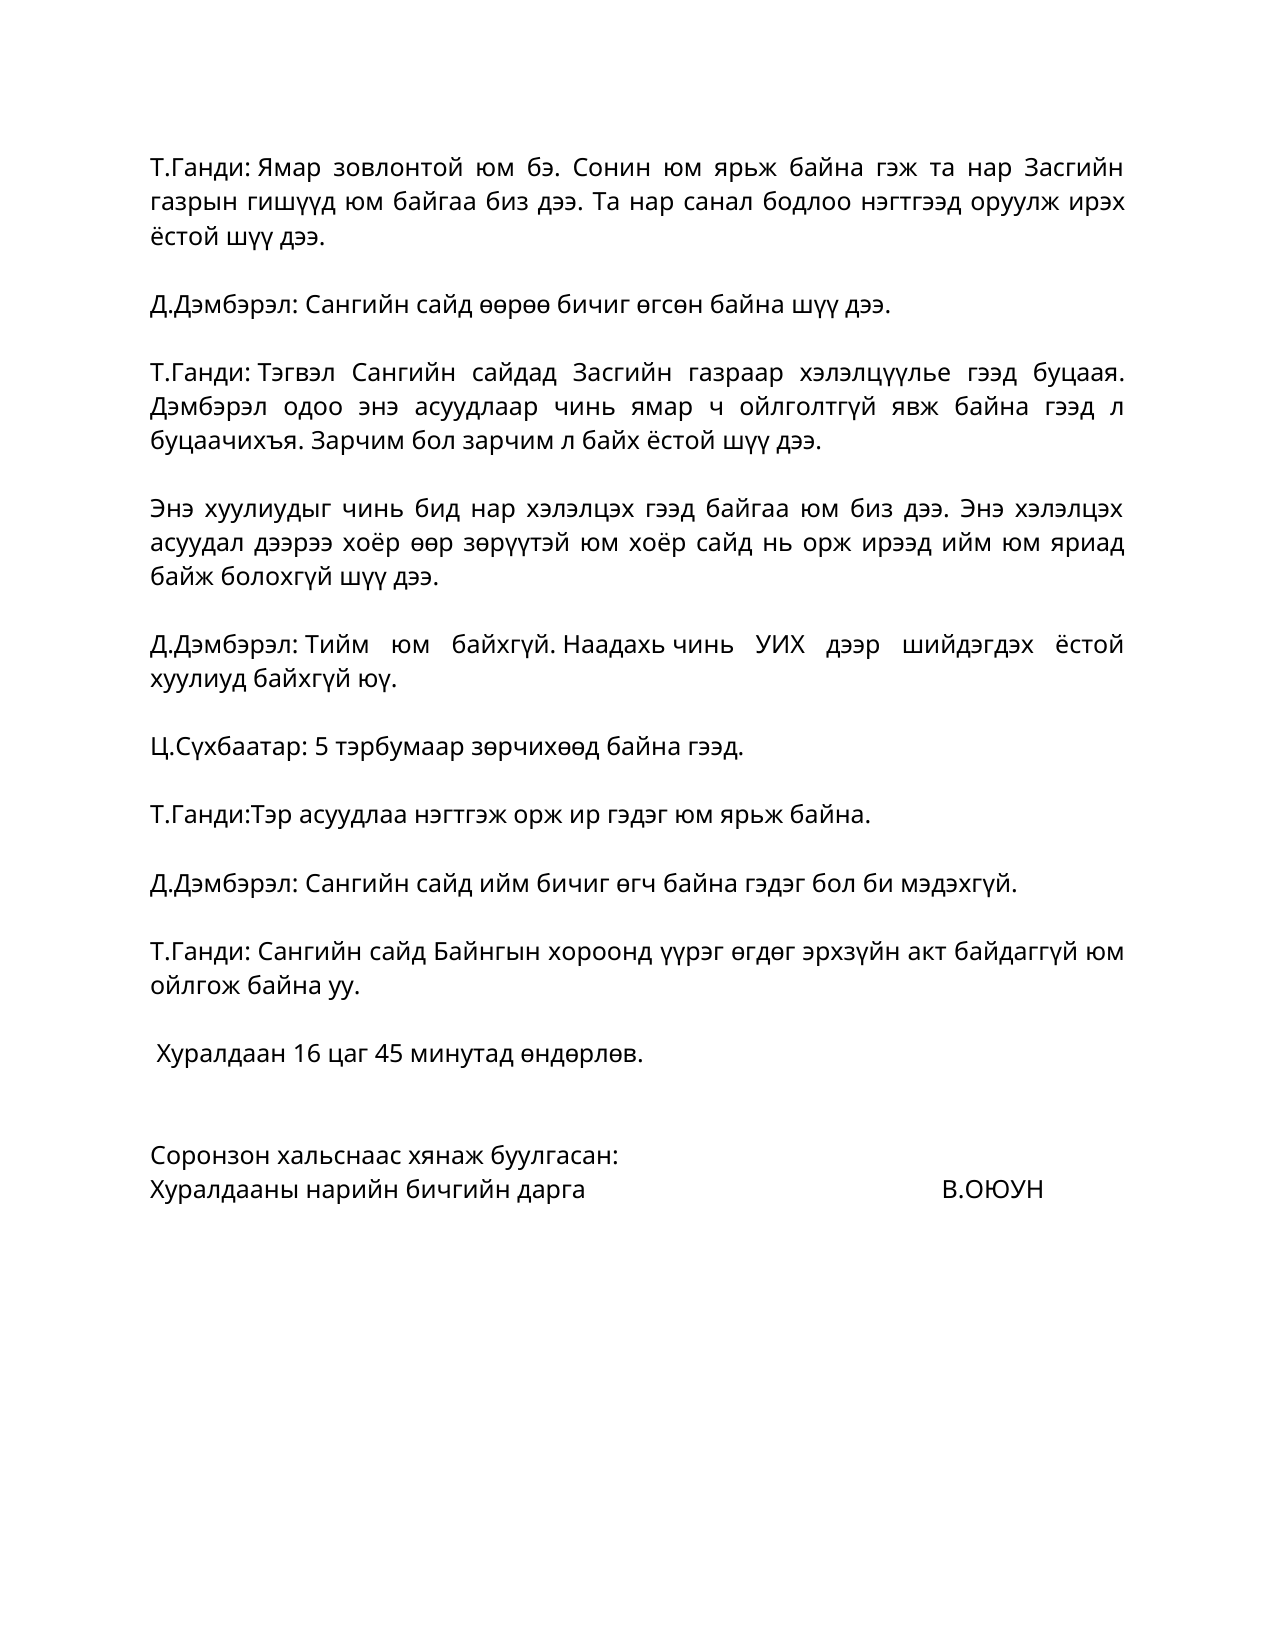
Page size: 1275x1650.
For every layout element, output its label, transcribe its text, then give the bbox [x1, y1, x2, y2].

text Ц.Сүхбаатар: 5 тэрбумаар зөрчихөөд байна гээд. [150, 729, 1125, 763]
text Энэ хуулиудыг чинь бид нар хэлэлцэх гээд байгаа юм биз дээ. Энэ хэлэлцэх асуудал дээрээ хоёр өөр зөрүүтэй юм хоёр сайд нь орж ирээд ийм юм яриад байж болохгүй шүү дээ. [150, 491, 1125, 593]
text Соронзон хальснаас хянаж буулгасан: [150, 1138, 1125, 1172]
text Хуралдаан 16 цаг 45 минутад өндөрлөв. [150, 1036, 1125, 1070]
text Хуралдааны нарийн бичгийн дарга В.ОЮУН [150, 1172, 1125, 1206]
text Т.Ганди: Тэгвэл Сангийн сайдад Засгийн газраар хэлэлцүүлье гээд буцаая. Дэмбэрэл одоо энэ асуудлаар чинь ямар ч ойлголтгүй явж байна гээд л буцаачихъя. Зарчим бол зарчим л байх ёстой шүү дээ. [150, 354, 1125, 457]
text Д.Дэмбэрэл: Сангийн сайд өөрөө бичиг өгсөн байна шүү дээ. [150, 286, 1125, 320]
text Т.Ганди: Ямар зовлонтой юм бэ. Сонин юм ярьж байна гэж та нар Засгийн газрын гишүүд юм байгаа биз дээ. Та нар санал бодлоо нэгтгээд оруулж ирэх ёстой шүү дээ. [150, 150, 1125, 252]
text Д.Дэмбэрэл: Тийм юм байхгүй. Наадахь чинь УИХ дээр шийдэгдэх ёстой хуулиуд байхгүй юү. [150, 627, 1125, 695]
text Д.Дэмбэрэл: Сангийн сайд ийм бичиг өгч байна гэдэг бол би мэдэхгүй. [150, 865, 1125, 899]
text Т.Ганди: Сангийн сайд Байнгын хороонд үүрэг өгдөг эрхзүйн акт байдаггүй юм ойлгож байна уу. [150, 933, 1125, 1002]
text Т.Ганди:Тэр асуудлаа нэгтгэж орж ир гэдэг юм ярьж байна. [150, 797, 1125, 831]
